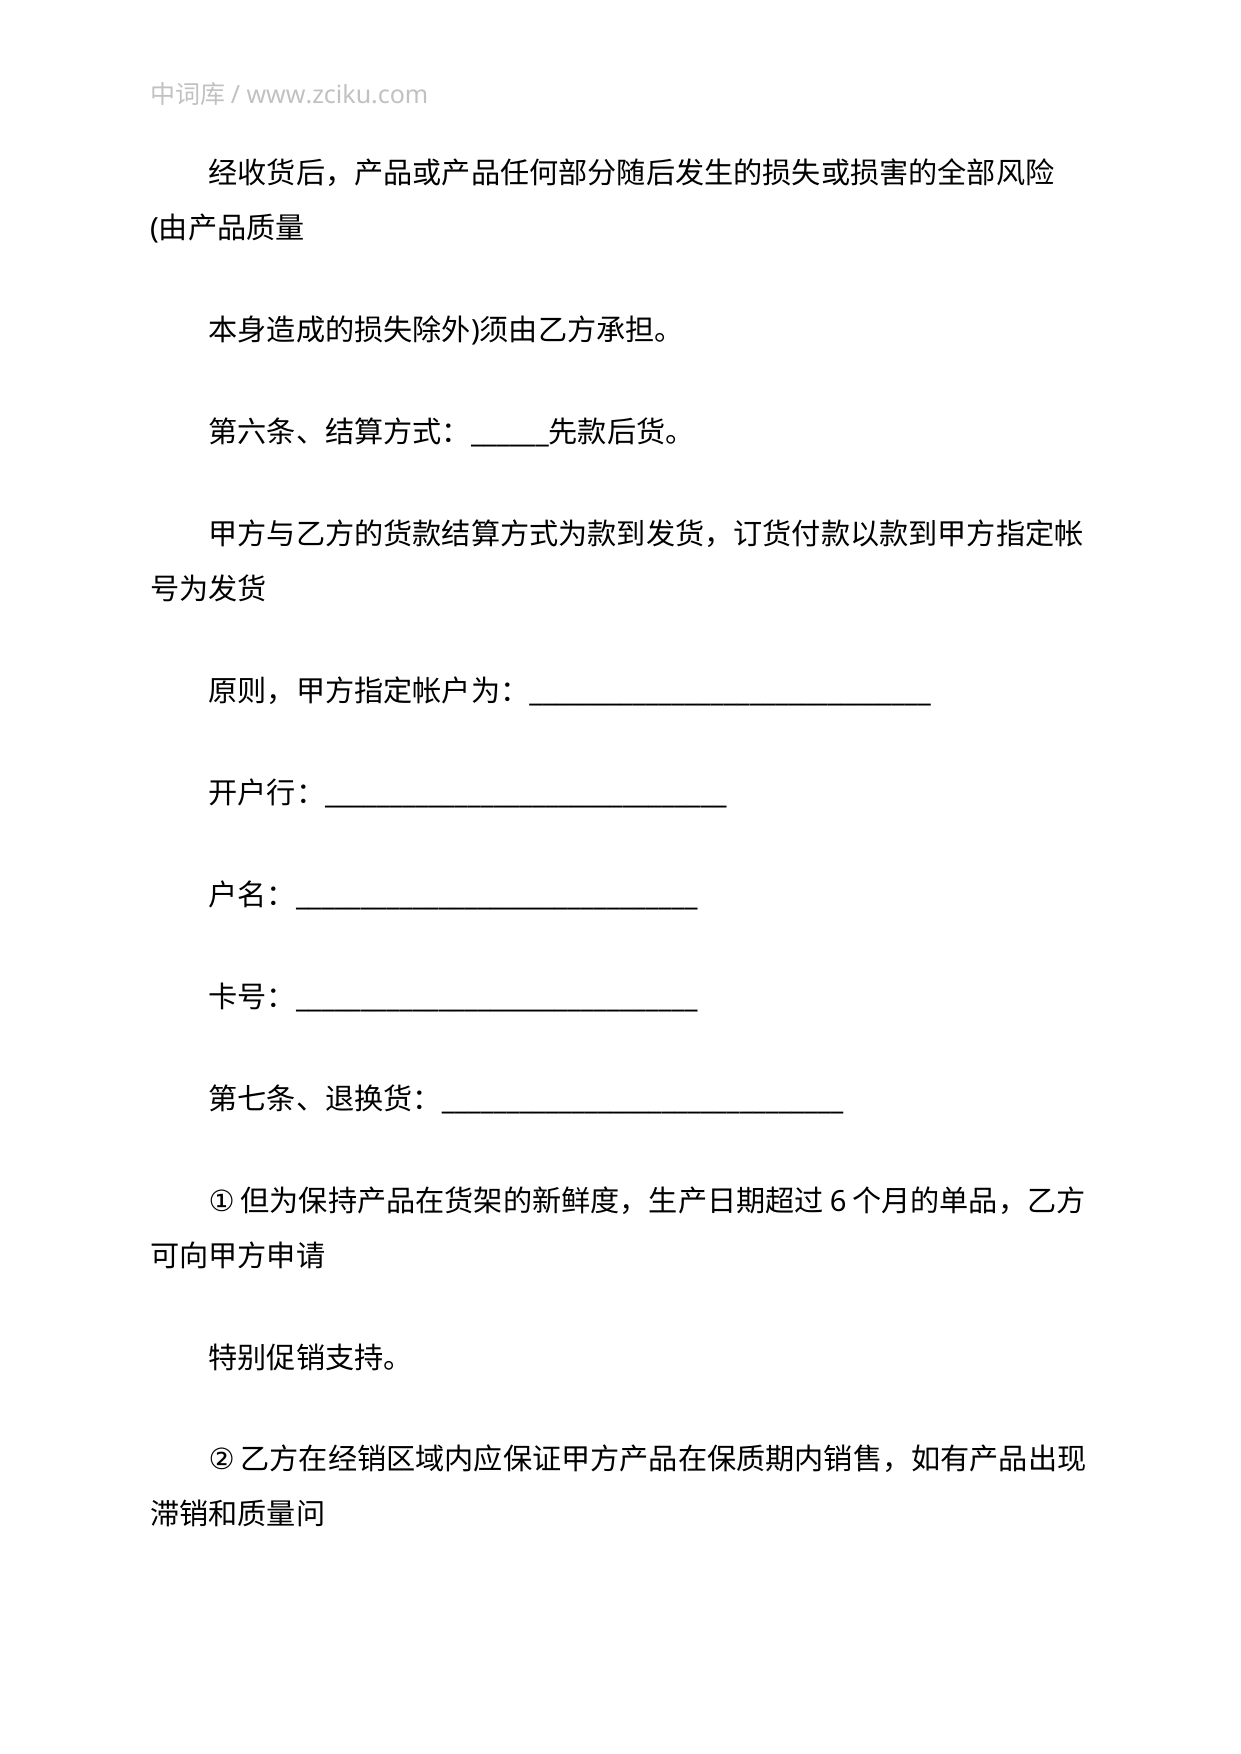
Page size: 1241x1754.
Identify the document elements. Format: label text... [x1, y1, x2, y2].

text 甲方与乙方的货款结算方式为款到发货，订货付款以款到甲方指定帐号为发货 [150, 511, 1090, 608]
text ①但为保持产品在货架的新鲜度，生产日期超过6个月的单品，乙方可向甲方申请 [150, 1177, 1090, 1275]
text 经收货后，产品或产品任何部分随后发生的损失或损害的全部风险(由产品质量 [150, 150, 1090, 247]
text 原则，甲方指定帐户为：_______________________________ [150, 667, 1090, 710]
text 本身造成的损失除外)须由乙方承担。 [150, 307, 1090, 349]
text 第六条、结算方式：______先款后货。 [150, 409, 1090, 451]
text 户名：_______________________________ [150, 871, 1090, 914]
text 卡号：_______________________________ [150, 973, 1090, 1016]
text 开户行：_______________________________ [150, 769, 1090, 812]
text ②乙方在经销区域内应保证甲方产品在保质期内销售，如有产品出现滞销和质量问 [150, 1436, 1090, 1533]
text 特别促销支持。 [150, 1334, 1090, 1376]
text 第七条、退换货：_______________________________ [150, 1075, 1090, 1118]
